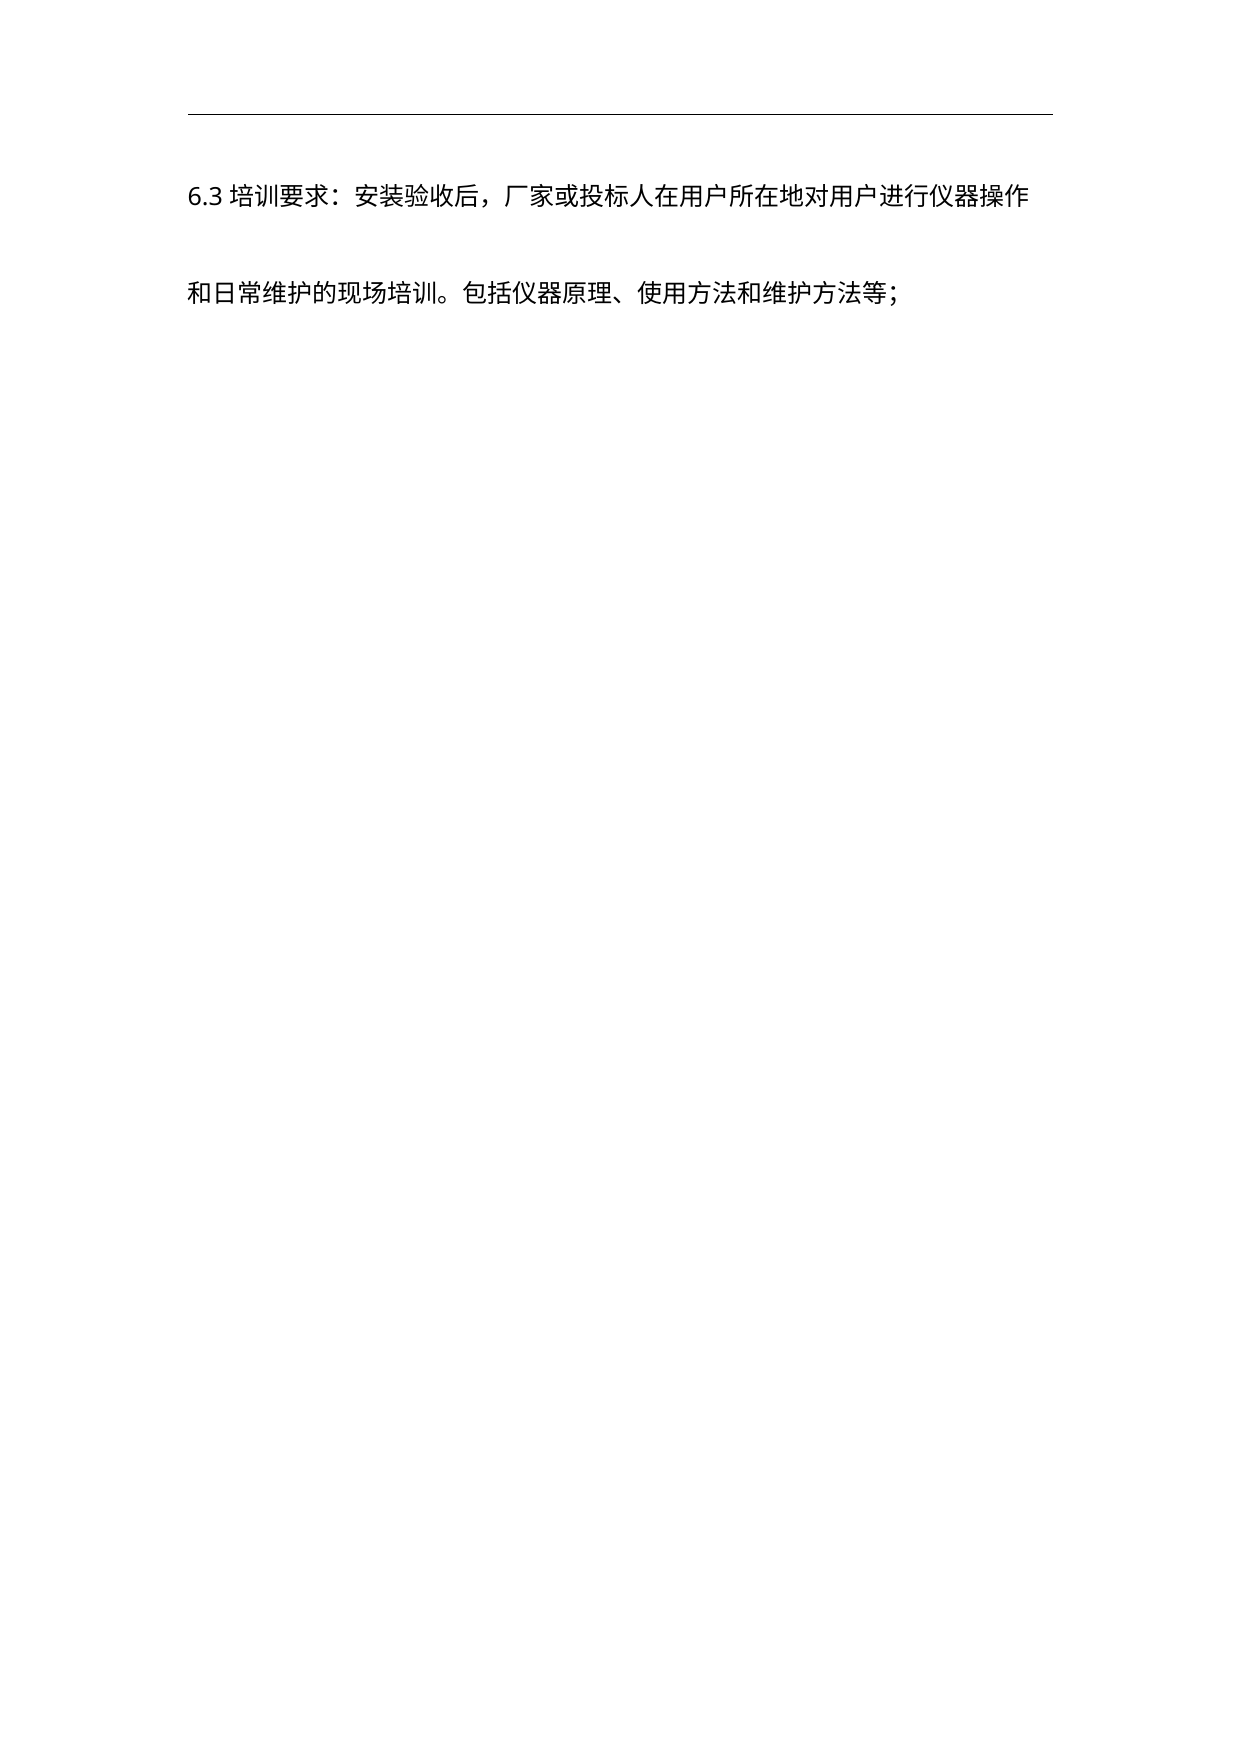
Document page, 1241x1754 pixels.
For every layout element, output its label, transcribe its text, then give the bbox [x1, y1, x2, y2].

text 6.3 培训要求：安装验收后，厂家或投标人在用户所在地对用户进行仪器操作和日常维护的现场培训。包括仪器原理、使用方法和维护方法等； [187, 162, 1053, 324]
